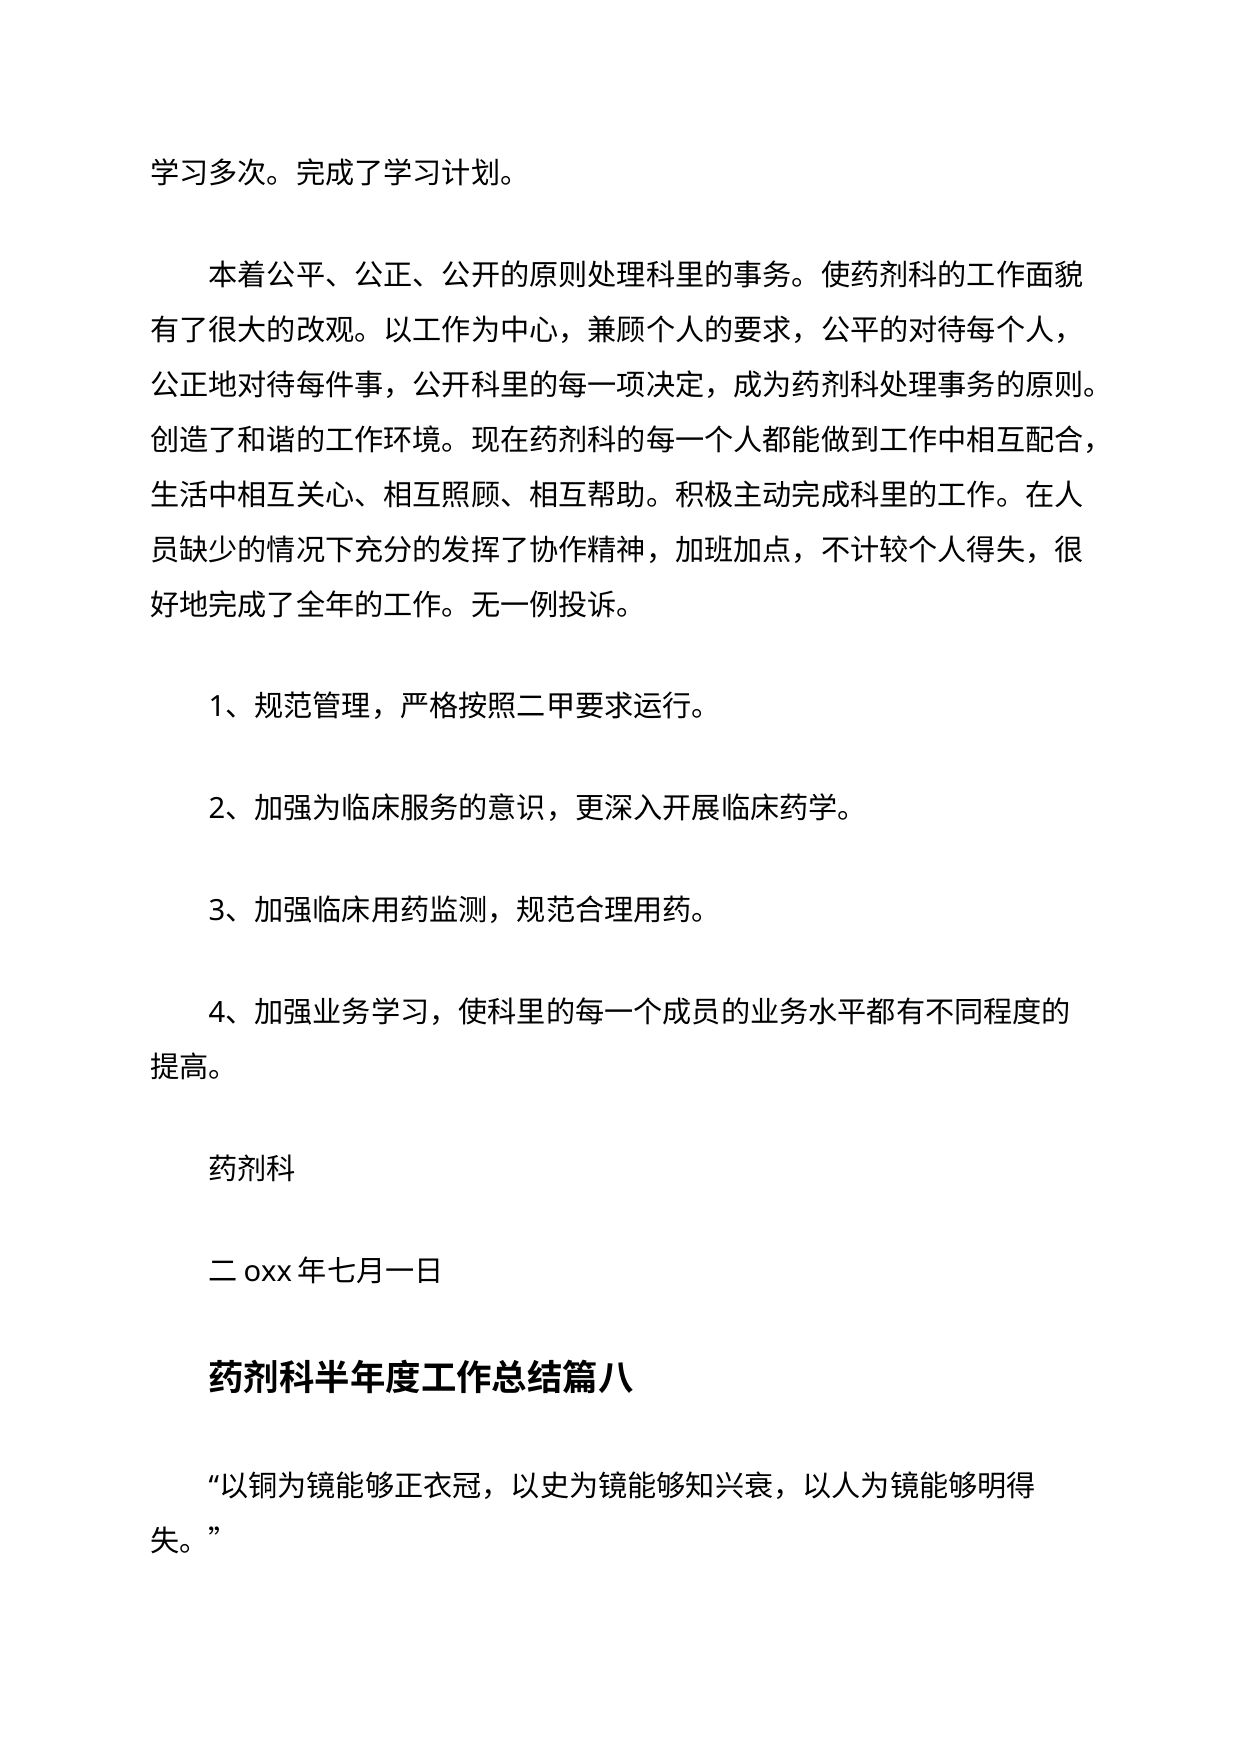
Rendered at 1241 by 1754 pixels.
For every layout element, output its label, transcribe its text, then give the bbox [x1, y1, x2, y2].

text 3、加强临床用药监测，规范合理用药。 [150, 887, 1090, 929]
text 1、规范管理，严格按照二甲要求运行。 [150, 683, 1090, 725]
text 药剂科半年度工作总结篇八 [150, 1349, 1090, 1401]
text 4、加强业务学习，使科里的每一个成员的业务水平都有不同程度的提高。 [150, 989, 1090, 1086]
text 二oxx年七月一日 [150, 1247, 1090, 1290]
text 2、加强为临床服务的意识，更深入开展临床药学。 [150, 785, 1090, 827]
text “以铜为镜能够正衣冠，以史为镜能够知兴衰，以人为镜能够明得失。” [150, 1463, 1090, 1560]
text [150, 150, 1090, 192]
text 药剂科 [150, 1146, 1090, 1188]
text 本着公平、公正、公开的原则处理科里的事务。使药剂科的工作面貌有了很大的改观。以工作为中心，兼顾个人的要求，公平的对待每个人，公正地对待每件事，公开科里的每一项决定，成为药剂科处理事务的原则。创造了和谐的工作环境。现在药剂科的每一个人都能做到工作中相互配合，生活中相互关心、相互照顾、相互帮助。积极主动完成科里的工作。在人员缺少的情况下充分的发挥了协作精神，加班加点，不计较个人得失，很好地完成了全年的工作。无一例投诉。 [150, 252, 1090, 623]
